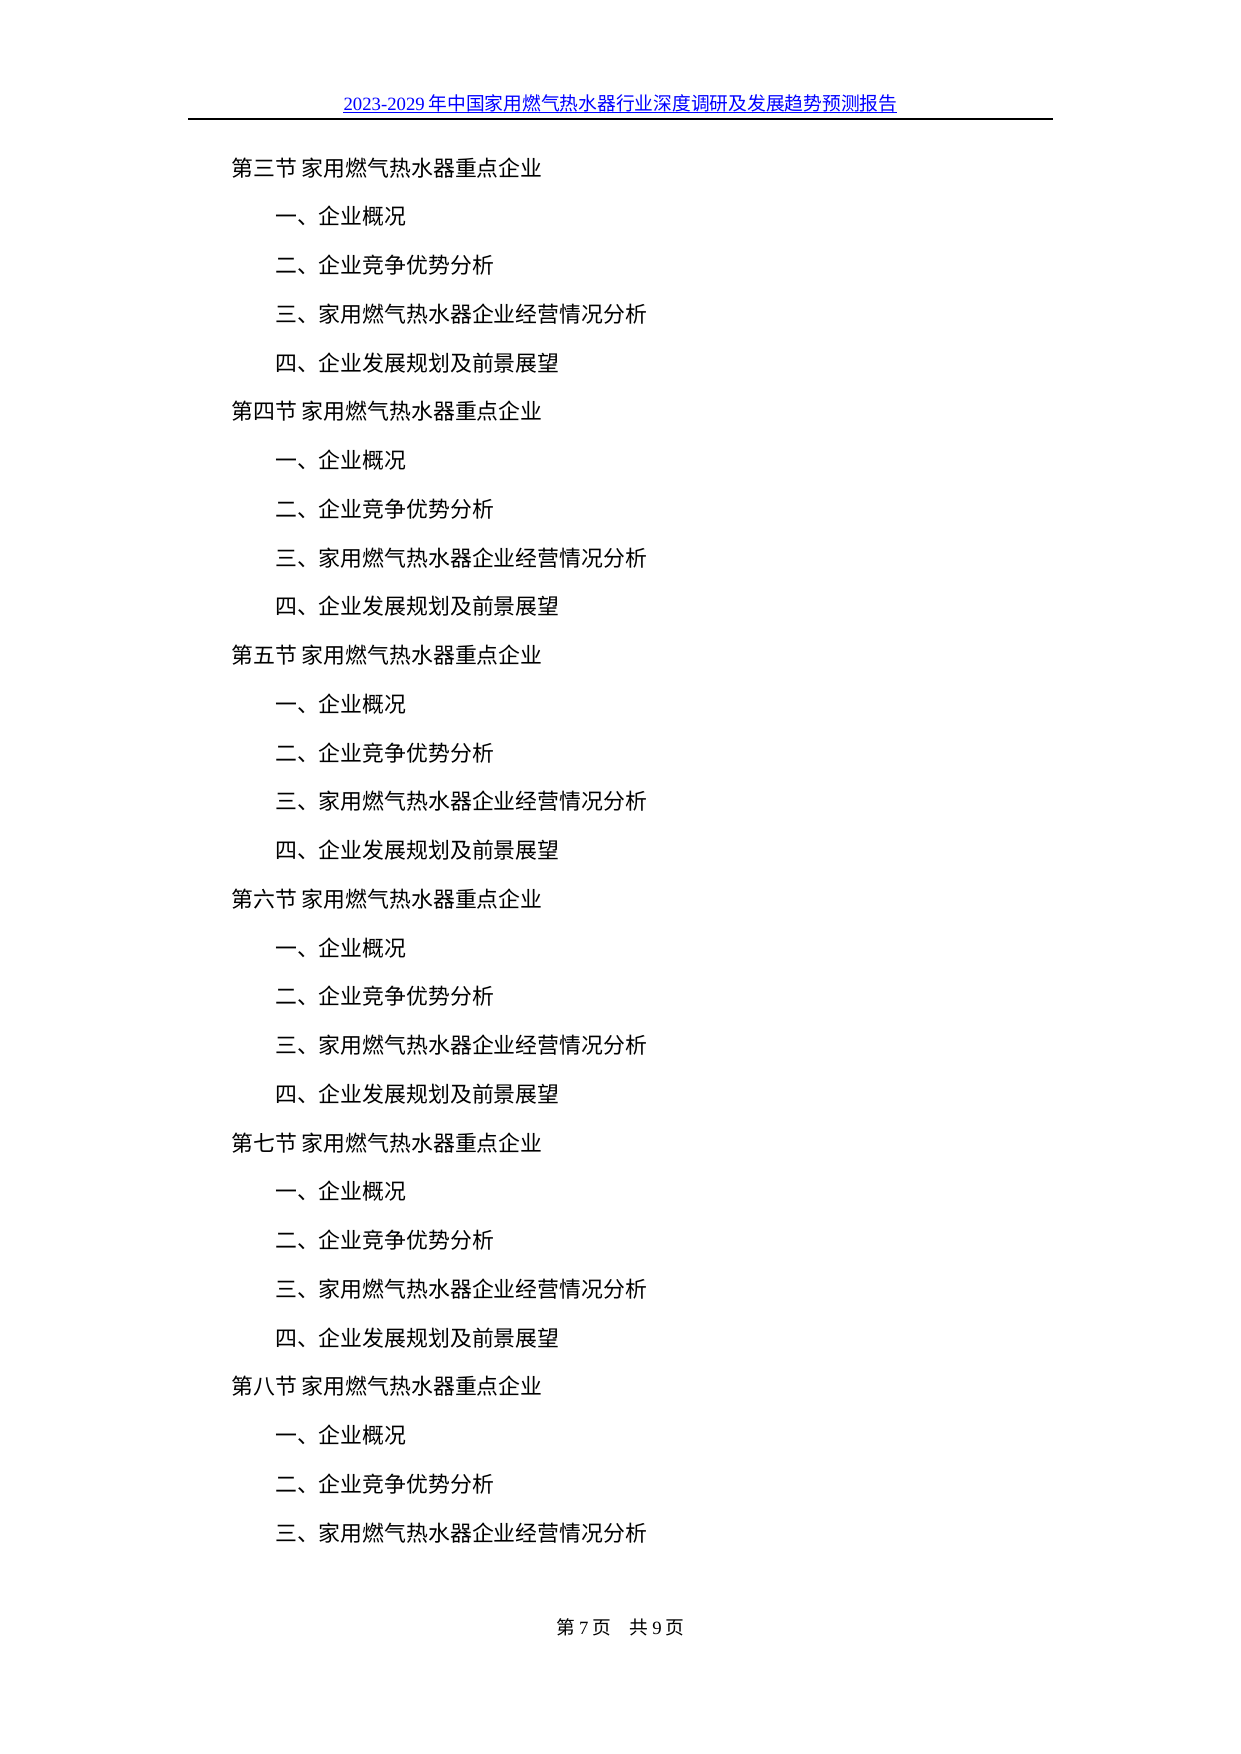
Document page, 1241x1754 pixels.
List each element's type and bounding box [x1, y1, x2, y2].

text [187, 150, 1053, 1548]
